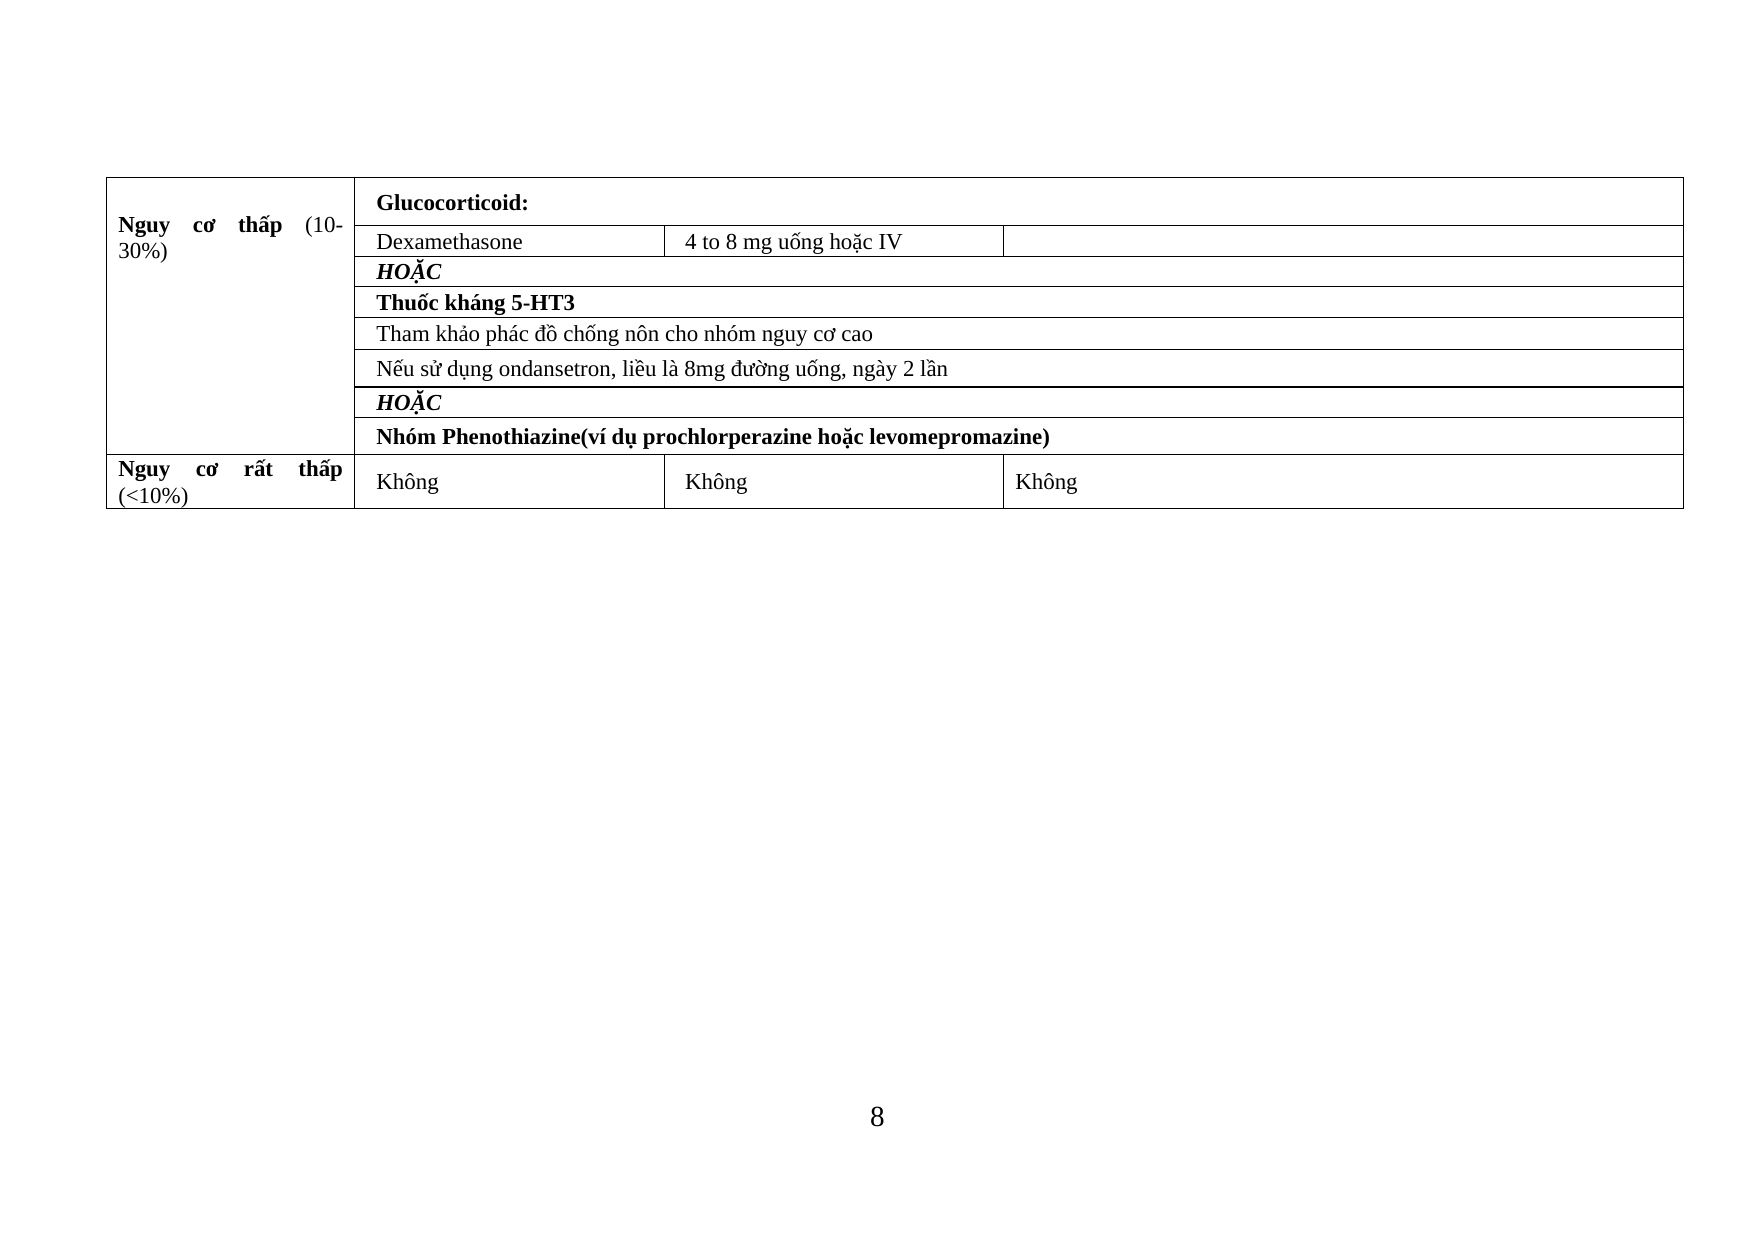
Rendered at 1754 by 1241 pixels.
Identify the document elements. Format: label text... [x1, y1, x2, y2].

table_cell Nhóm Phenothiazine(ví dụ prochlorperazine hoặc levomepromazine) [355, 418, 1683, 454]
table_cell Không [1004, 455, 1683, 508]
table_cell Nguy cơ thấp (10- 30%) [107, 178, 354, 454]
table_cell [355, 318, 1683, 349]
table_cell [1004, 226, 1683, 256]
table_cell Glucocorticoid: [355, 178, 1683, 225]
table_cell Dexamethasone [355, 226, 664, 256]
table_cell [355, 350, 1683, 386]
table_cell Thuốc kháng 5-HT3 [355, 287, 1683, 317]
table_cell Nguy cơ rất thấp (<10%) [107, 455, 354, 508]
table_cell 4 to 8 mg uống hoặc IV [665, 226, 1003, 256]
table_cell HOẶC [355, 388, 1683, 417]
table_cell Không [355, 455, 664, 508]
table_cell Không [665, 455, 1003, 508]
table_cell HOẶC [355, 257, 1683, 286]
